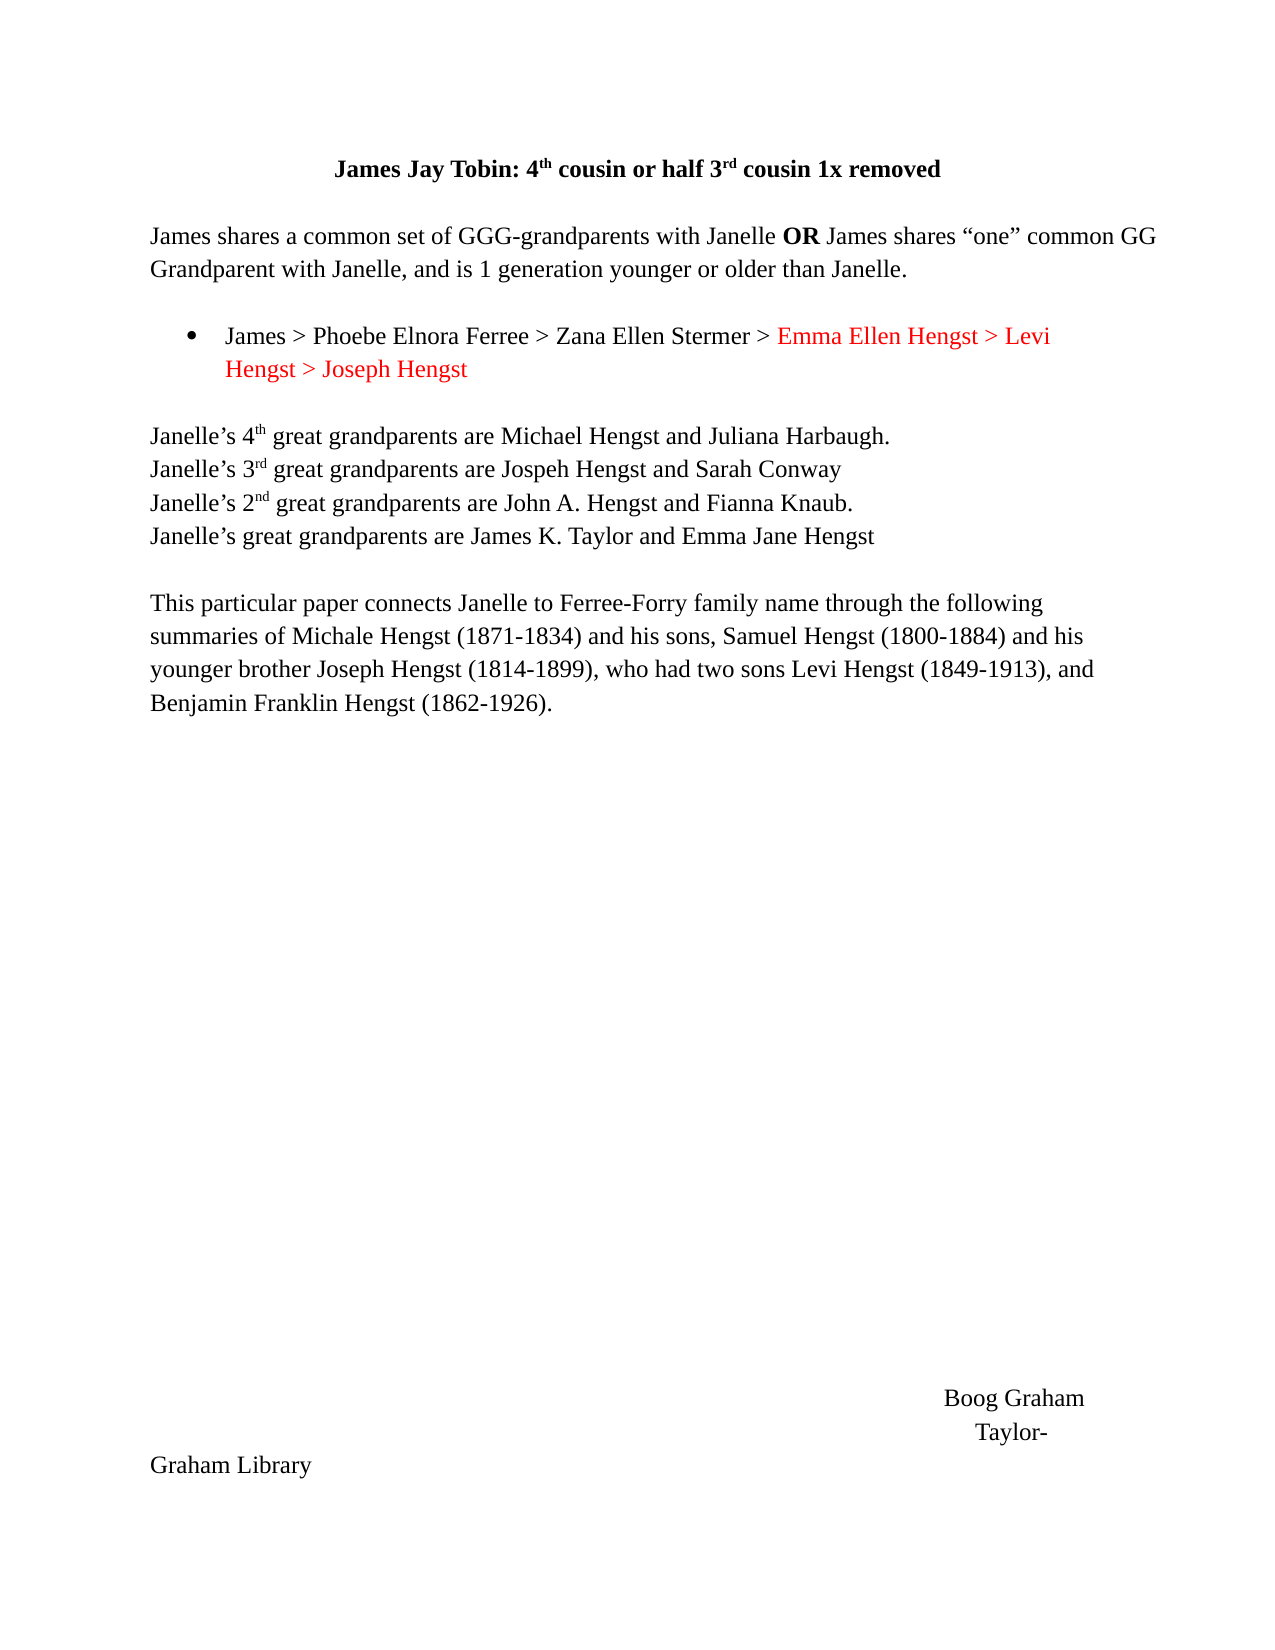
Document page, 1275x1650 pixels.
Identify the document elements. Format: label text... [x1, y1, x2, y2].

text James shares a common set of GGG-grandparents with Janelle OR James shares “one” common GG Grandparent with Janelle, and is 1 generation younger or older than Janelle. [150, 217, 1172, 283]
text This particular paper connects Janelle to Ferree-Forry family name through the following summaries of Michale Hengst (1871-1834) and his sons, Samuel Hengst (1800-1884) and his younger brother Joseph Hengst (1814-1899), who had two sons Levi Hengst (1849-1913), and Benjamin Franklin Hengst (1862-1926). [150, 583, 1125, 717]
text Janelle’s 3rd great grandparents are Jospeh Hengst and Sarah Conway [150, 450, 1125, 483]
text Janelle’s great grandparents are James K. Taylor and Emma Jane Hengst [150, 517, 1125, 550]
text Boog Graham Taylor-Graham Library [150, 1350, 1125, 1479]
text Janelle’s 4th great grandparents are Michael Hengst and Juliana Harbaugh. [150, 417, 1125, 450]
text James Jay Tobin: 4th cousin or half 3rd cousin 1x removed [150, 150, 1125, 183]
list James > Phoebe Elnora Ferree > Zana Ellen Stermer > Emma Ellen Hengst > Levi Hengst > Joseph Hengst [187, 317, 1125, 383]
text Janelle’s 2nd great grandparents are John A. Hengst and Fianna Knaub. [150, 483, 1125, 517]
